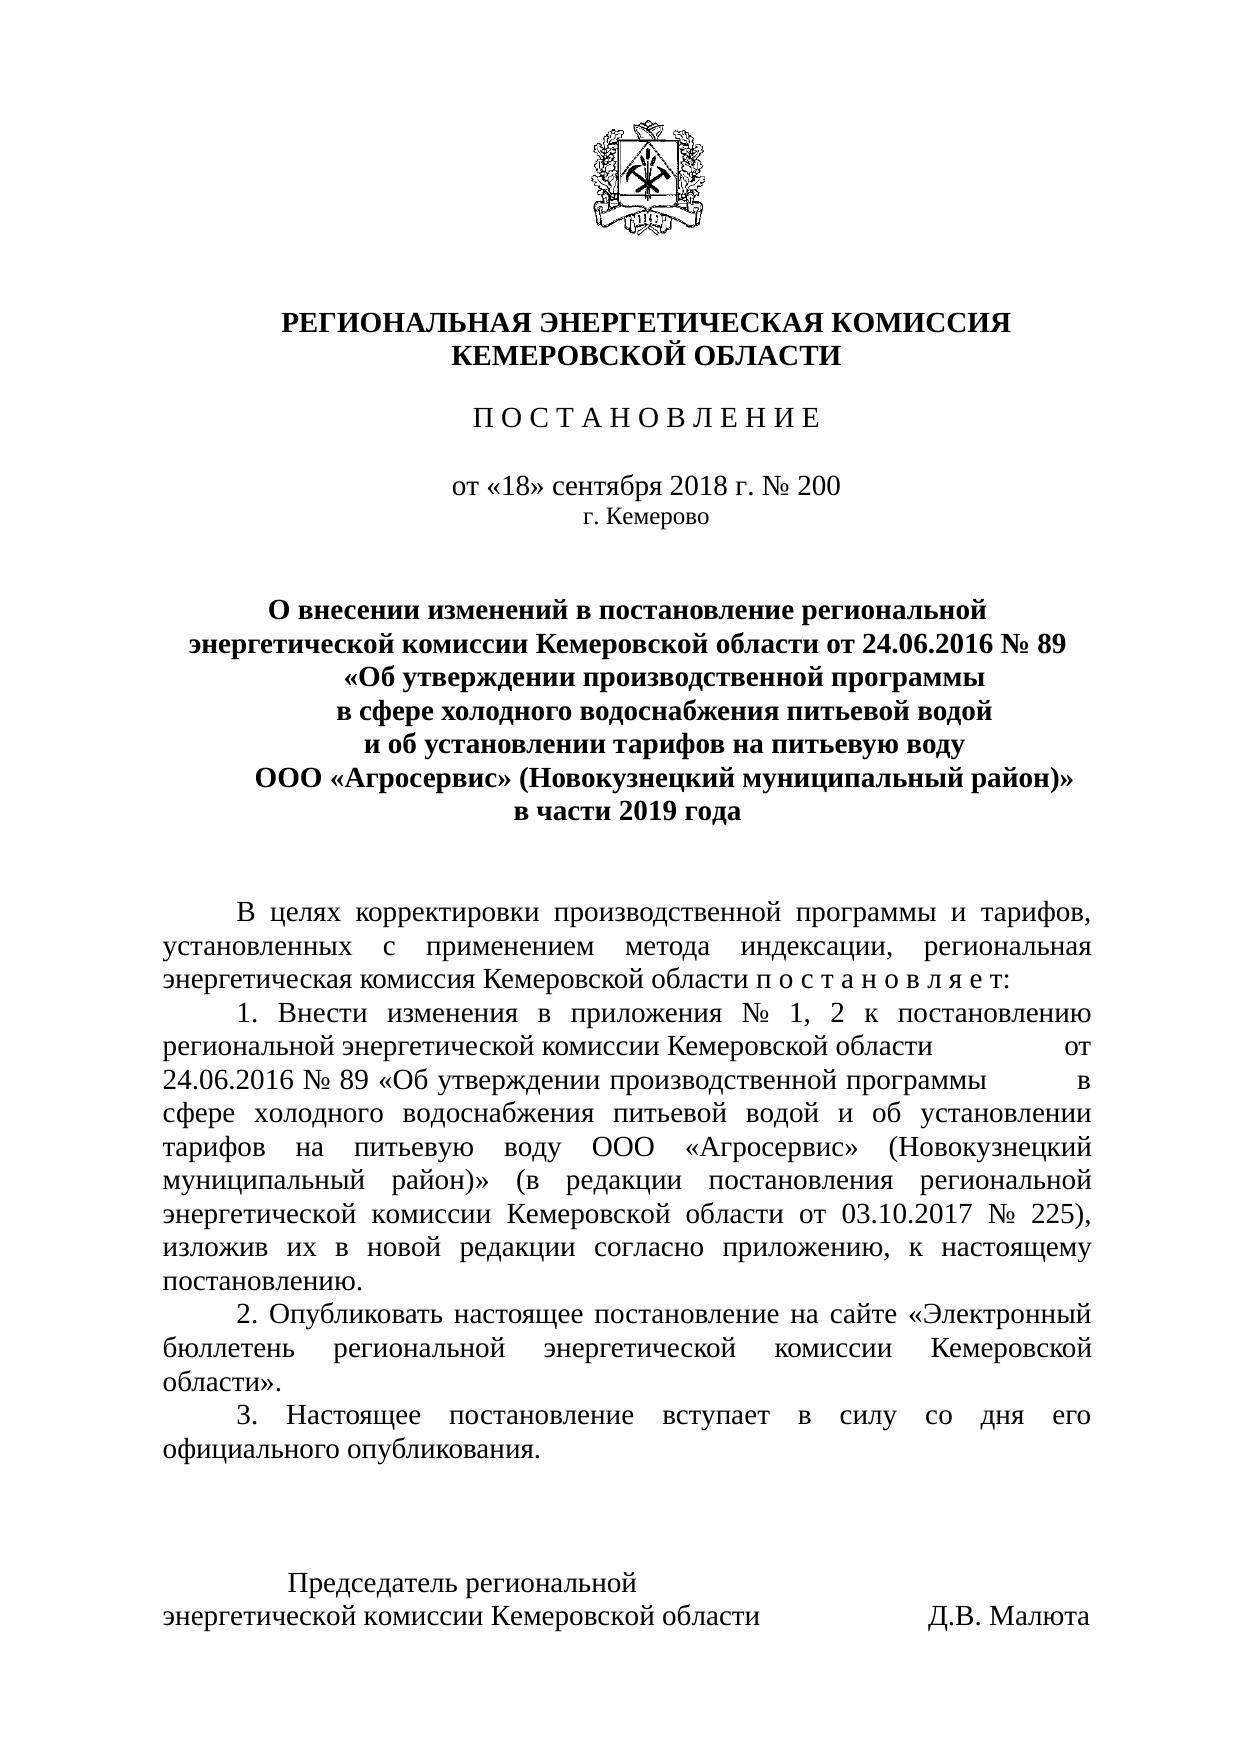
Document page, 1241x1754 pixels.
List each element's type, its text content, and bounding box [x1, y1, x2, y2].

text 3. Настоящее постановление вступает в силу со дня его официального опубликования. [162, 1397, 1092, 1464]
text О внесении изменений в постановление региональной энергетической комиссии Кемеровской области от 24.06.2016 № 89 [162, 592, 1092, 659]
subtitle РЕГИОНАЛЬНАЯ ЭНЕРГЕТИЧЕСКАЯ КОМИССИЯ [200, 305, 1092, 338]
text «Об утверждении производственной программы [162, 659, 1092, 693]
text энергетической комиссии Кемеровской области Д.В. Малюта [162, 1598, 1092, 1632]
text в сфере холодного водоснабжения питьевой водой [162, 693, 1092, 726]
text в части 2019 года [162, 793, 1092, 827]
subtitle КЕМЕРОВСКОЙ ОБЛАСТИ [200, 338, 1092, 372]
subtitle П О С Т А Н О В Л Е Н И Е [200, 401, 1092, 434]
text 2. Опубликовать настоящее постановление на сайте «Электронный бюллетень региональной энергетической комиссии Кемеровской области». [162, 1297, 1092, 1397]
text от «18» сентября 2018 г. № 200 [200, 468, 1092, 501]
text Председатель региональной [162, 1565, 1092, 1598]
text г. Кемерово [200, 501, 1092, 530]
text и об установлении тарифов на питьевую воду [162, 726, 1092, 760]
text 1. Внести изменения в приложения № 1, 2 к постановлению региональной энергетической комиссии Кемеровской области от 24.06.2016 № 89 «Об утверждении производственной программы в сфере холодного водоснабжения питьевой водой и об установлении тарифов на питьевую воду ООО «Агросервис» (Новокузнецкий муниципальный район)» (в редакции постановления региональной энергетической комиссии Кемеровской области от 03.10.2017 № 225), изложив их в новой редакции согласно приложению, к настоящему постановлению. [162, 995, 1092, 1297]
text ООО «Агросервис» (Новокузнецкий муниципальный район)» [162, 760, 1092, 793]
text В целях корректировки производственной программы и тарифов, установленных с применением метода индексации, региональная энергетическая комиссия Кемеровской области п о с т а н о в л я е т: [162, 894, 1092, 995]
picture [589, 118, 709, 238]
